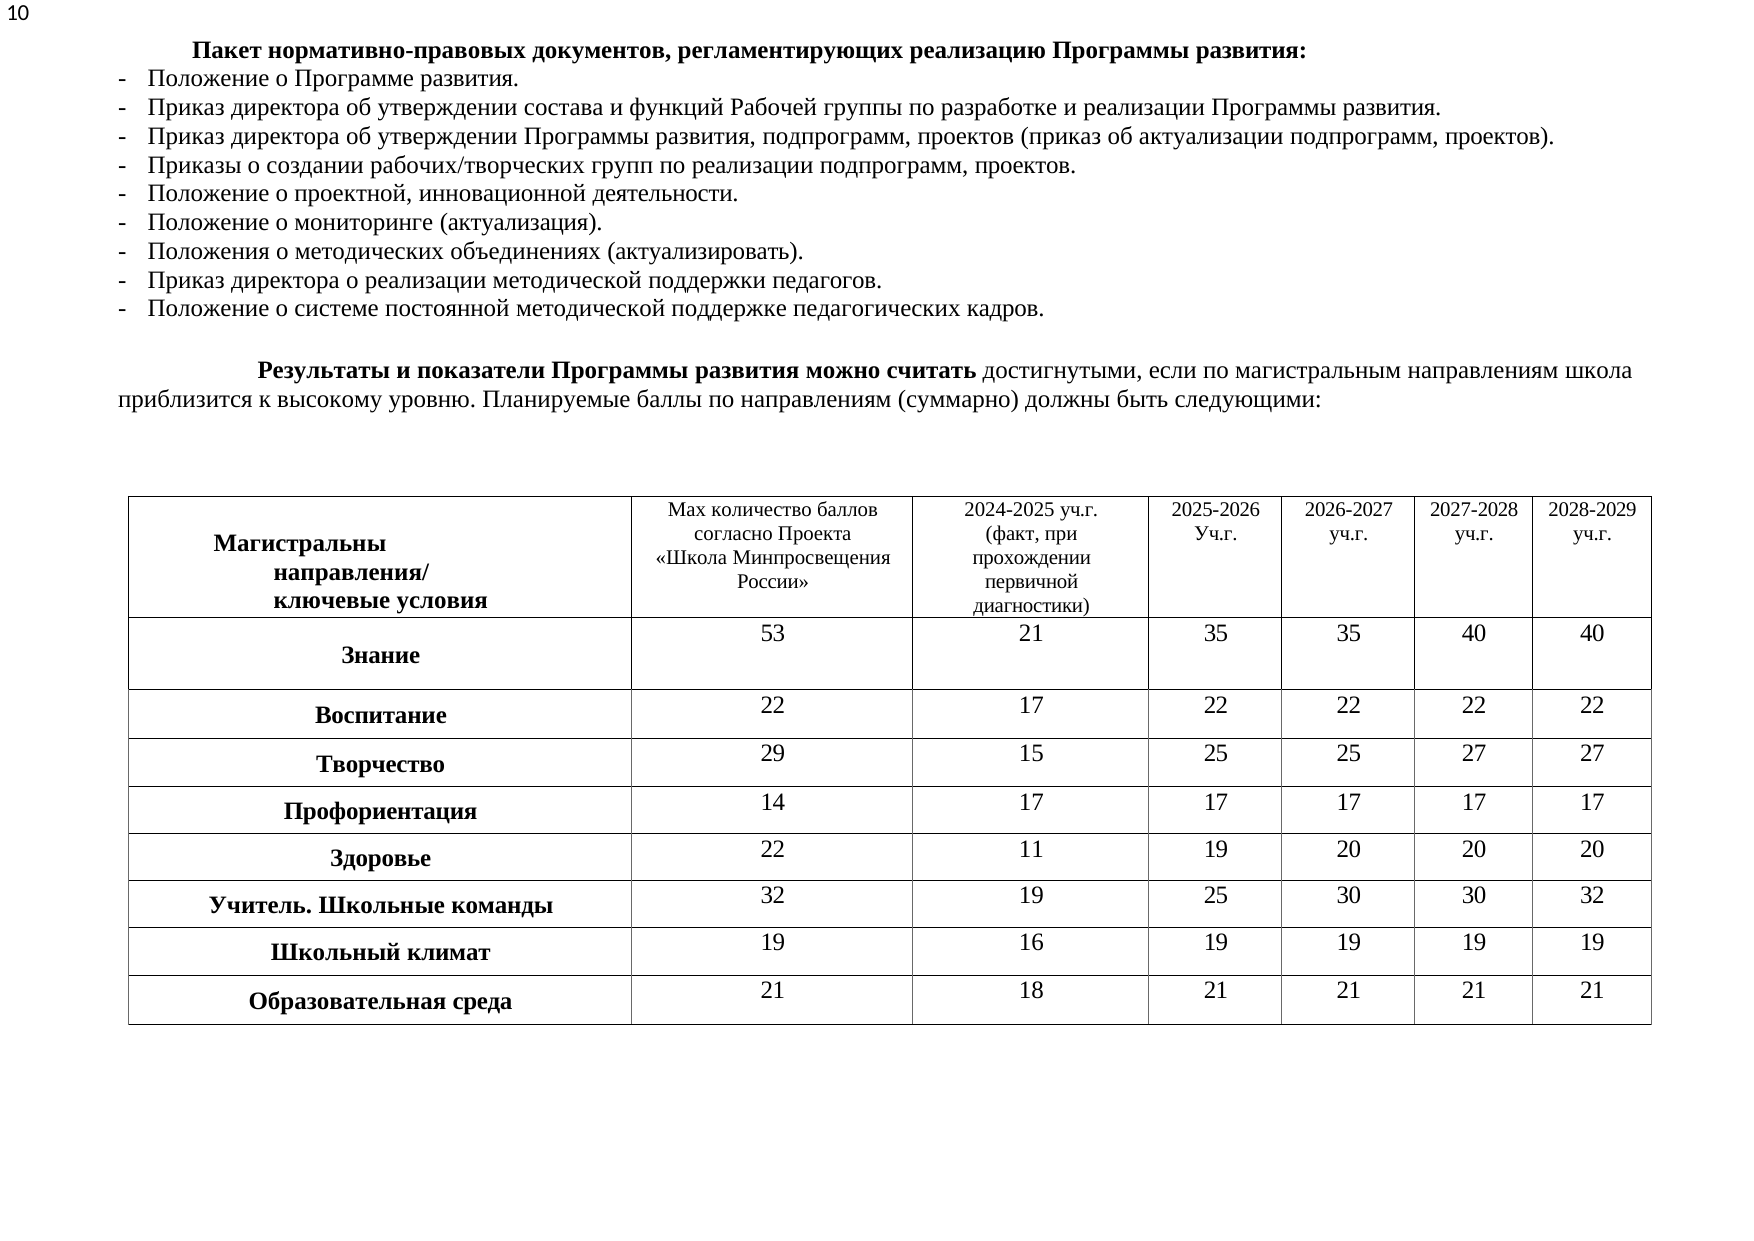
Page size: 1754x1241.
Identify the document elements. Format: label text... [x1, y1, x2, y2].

table_cell Здоровье [129, 834, 631, 880]
table_cell 17 [1533, 787, 1651, 833]
table_cell 22 [632, 834, 912, 880]
text Пакет нормативно-правовых документов, регламентирующих реализацию Программы развития: [192, 35, 1754, 63]
table_cell Образовательная среда [129, 976, 631, 1023]
table_cell 22 [1282, 690, 1414, 738]
table_cell Знание [129, 618, 631, 689]
table_cell 32 [1533, 881, 1651, 927]
table_cell 19 [632, 928, 912, 975]
table_cell 35 [1282, 618, 1414, 689]
table_cell 18 [913, 976, 1148, 1023]
table_cell 25 [1149, 881, 1281, 927]
table_cell 22 [1533, 690, 1651, 738]
table_cell 27 [1533, 739, 1651, 786]
table_cell 19 [1415, 928, 1532, 975]
table_cell 14 [632, 787, 912, 833]
table_header Магистральны направления/ ключевые условия [129, 497, 631, 617]
table_cell 22 [1415, 690, 1532, 738]
table_cell 19 [913, 881, 1148, 927]
table_cell 22 [632, 690, 912, 738]
table_header 2024-2025 уч.г. (факт, при прохождении первичной диагностики) [913, 497, 1148, 617]
table_cell 21 [1533, 976, 1651, 1023]
table_cell Учитель. Школьные команды [129, 881, 631, 927]
table_cell 53 [632, 618, 912, 689]
list Положение о Программе развития. [118, 63, 1754, 92]
table_cell 21 [913, 618, 1148, 689]
table_cell 15 [913, 739, 1148, 786]
table_cell 21 [1149, 976, 1281, 1023]
table_cell Школьный климат [129, 928, 631, 975]
text Результаты и показатели Программы развития можно считать достигнутыми, если по магистральным направлениям школа приблизится к высокому уровню. Планируемые баллы по направлениям (суммарно) должны быть следующими: [118, 355, 1754, 413]
table_cell 27 [1415, 739, 1532, 786]
table_cell 19 [1533, 928, 1651, 975]
list Положение о мониторинге (актуализация). [118, 207, 1754, 236]
list Приказы о создании рабочих/творческих групп по реализации подпрограмм, проектов. [118, 150, 1754, 178]
table_cell 29 [632, 739, 912, 786]
table_cell 19 [1282, 928, 1414, 975]
table_header 2025-2026 Уч.г. [1149, 497, 1281, 617]
table_cell 21 [1415, 976, 1532, 1023]
table_cell 17 [913, 787, 1148, 833]
table_cell 32 [632, 881, 912, 927]
table_cell Профориентация [129, 787, 631, 833]
table_cell 20 [1533, 834, 1651, 880]
table_header 2027-2028 уч.г. [1415, 497, 1532, 617]
table_cell 22 [1149, 690, 1281, 738]
table_cell 30 [1282, 881, 1414, 927]
table_cell 11 [913, 834, 1148, 880]
table_cell 19 [1149, 834, 1281, 880]
table_cell 17 [1415, 787, 1532, 833]
table_cell 20 [1415, 834, 1532, 880]
table_cell 40 [1415, 618, 1532, 689]
list Положение о системе постоянной методической поддержке педагогических кадров. [118, 293, 1754, 322]
table_cell 16 [913, 928, 1148, 975]
table_cell 21 [1282, 976, 1414, 1023]
table_header 2028-2029 уч.г. [1533, 497, 1651, 617]
table_cell 19 [1149, 928, 1281, 975]
table_cell 40 [1533, 618, 1651, 689]
table_cell 25 [1149, 739, 1281, 786]
table_cell 17 [913, 690, 1148, 738]
list Приказ директора об утверждении Программы развития, подпрограмм, проектов (приказ об актуализации подпрограмм, проектов). [118, 121, 1754, 150]
table_cell Творчество [129, 739, 631, 786]
table_cell 35 [1149, 618, 1281, 689]
table_cell 30 [1415, 881, 1532, 927]
table_cell 21 [632, 976, 912, 1023]
table_cell 25 [1282, 739, 1414, 786]
list Положения о методических объединениях (актуализировать). [118, 236, 1754, 265]
table_cell 20 [1282, 834, 1414, 880]
table_cell 17 [1149, 787, 1281, 833]
table_cell 17 [1282, 787, 1414, 833]
table_header Мах количество баллов согласно Проекта «Школа Минпросвещения России» [632, 497, 912, 617]
list Приказ директора об утверждении состава и функций Рабочей группы по разработке и реализации Программы развития. [118, 92, 1754, 121]
list Приказ директора о реализации методической поддержки педагогов. [118, 265, 1754, 293]
table_header 2026-2027 уч.г. [1282, 497, 1414, 617]
table_cell Воспитание [129, 690, 631, 738]
list Положение о проектной, инновационной деятельности. [118, 178, 1754, 207]
